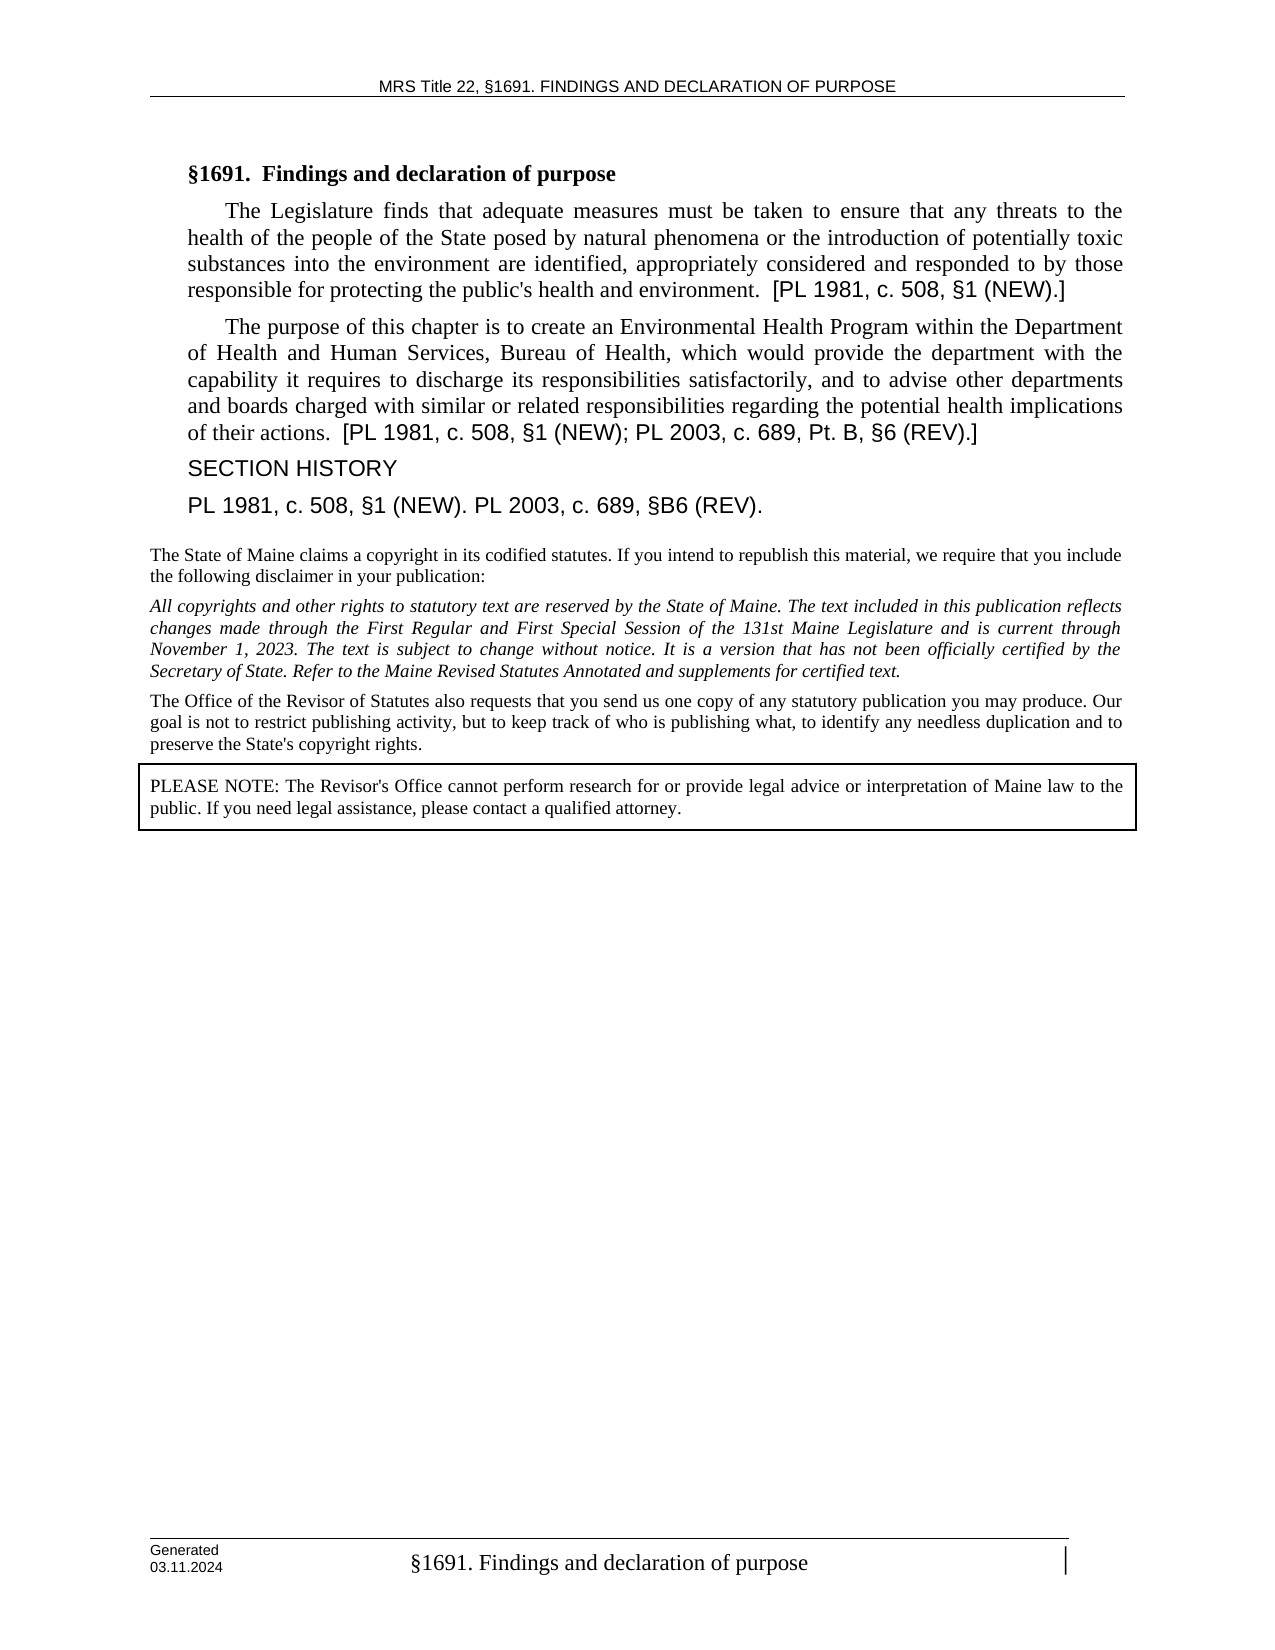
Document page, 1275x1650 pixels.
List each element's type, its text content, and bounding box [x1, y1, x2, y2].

text §1691. Findings and declaration of purpose [187, 160, 1125, 187]
text The Legislature finds that adequate measures must be taken to ensure that any threats to the health of the people of the State posed by natural phenomena or the introduction of potentially toxic substances into the environment are identified, appropriately considered and responded to by those responsible for protecting the public's health and environment. [PL 1981, c. 508, §1 (NEW).] [187, 197, 1125, 303]
text The State of Maine claims a copyright in its codified statutes. If you intend to republish this material, we require that you include the following disclaimer in your publication: [150, 543, 1125, 587]
text The purpose of this chapter is to create an Environmental Health Program within the Department of Health and Human Services, Bureau of Health, which would provide the department with the capability it requires to discharge its responsibilities satisfactorily, and to advise other departments and boards charged with similar or related responsibilities regarding the potential health implications of their actions. [PL 1981, c. 508, §1 (NEW); PL 2003, c. 689, Pt. B, §6 (REV).] [187, 313, 1125, 445]
text All copyrights and other rights to statutory text are reserved by the State of Maine. The text included in this publication reflects changes made through the First Regular and First Special Session of the 131st Maine Legislature and is current through November 1, 2023 . The text is subject to change without notice. It is a version that has not been officially certified by the Secretary of State. Refer to the Maine Revised Statutes Annotated and supplements for certified text. [150, 595, 1125, 681]
text PLEASE NOTE: The Revisor's Office cannot perform research for or provide legal advice or interpretation of Maine law to the public. If you need legal assistance, please contact a qualified attorney. [140, 765, 1135, 829]
text PL 1981, c. 508, §1 (NEW). PL 2003, c. 689, §B6 (REV). [187, 492, 1125, 518]
text SECTION HISTORY [187, 455, 1125, 482]
text The Office of the Revisor of Statutes also requests that you send us one copy of any statutory publication you may produce. Our goal is not to restrict publishing activity, but to keep track of who is publishing what, to identify any needless duplication and to preserve the State's copyright rights. [150, 689, 1125, 754]
